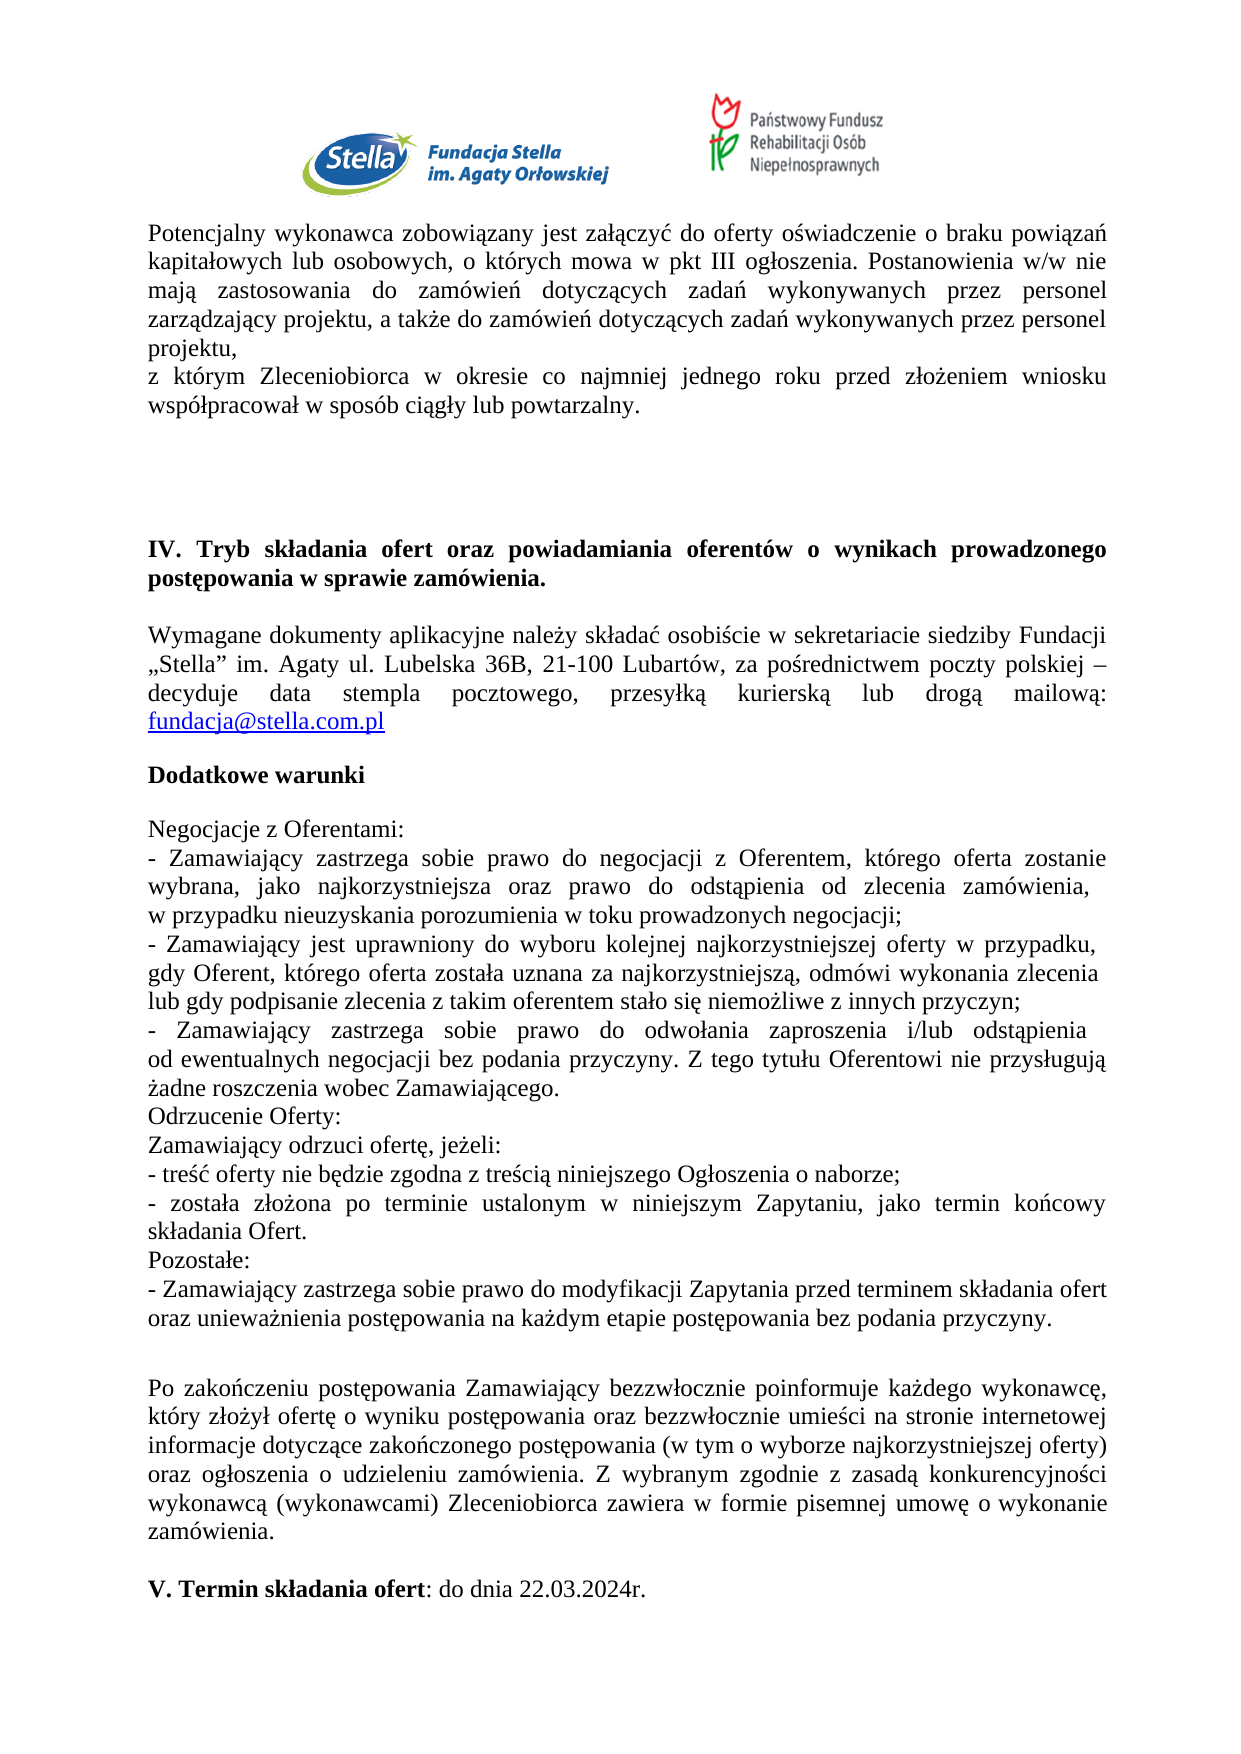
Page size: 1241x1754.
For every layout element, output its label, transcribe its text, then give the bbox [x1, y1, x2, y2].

text Zamawiający odrzuci ofertę, jeżeli: [148, 1130, 1107, 1159]
text - Zamawiający zastrzega sobie prawo do odwołania zaproszenia i/lub odstąpienia od ewentualnych negocjacji bez podania przyczyny. Z tego tytułu Oferentowi nie przysługują żadne roszczenia wobec Zamawiającego. [148, 1015, 1107, 1101]
text Wymagane dokumenty aplikacyjne należy składać osobiście w sekretariacie siedziby Fundacji „Stella” im. Agaty ul. Lubelska 36B, 21-100 Lubartów, za pośrednictwem poczty polskiej – decyduje data stempla pocztowego, przesyłką kurierską lub drogą mailową: fundacja@stella.com.pl [148, 620, 1107, 735]
text Dodatkowe warunki [148, 760, 1107, 789]
text Potencjalny wykonawca zobowiązany jest załączyć do oferty oświadczenie o braku powiązań kapitałowych lub osobowych, o których mowa w pkt III ogłoszenia. Postanowienia w/w nie mają zastosowania do zamówień dotyczących zadań wykonywanych przez personel zarządzający projektu, a także do zamówień dotyczących zadań wykonywanych przez personel projektu, z którym Zleceniobiorca w okresie co najmniej jednego roku przed złożeniem wniosku współpracował w sposób ciągły lub powtarzalny. [148, 218, 1107, 419]
text - została złożona po terminie ustalonym w niniejszym Zapytaniu, jako termin końcowy składania Ofert. [148, 1188, 1107, 1245]
text Negocjacje z Oferentami: [148, 814, 1107, 843]
text Po zakończeniu postępowania Zamawiający bezzwłocznie poinformuje każdego wykonawcę, który złożył ofertę o wyniku postępowania oraz bezzwłocznie umieści na stronie internetowej informacje dotyczące zakończonego postępowania (w tym o wyborze najkorzystniejszej oferty) oraz ogłoszenia o udzieleniu zamówienia. Z wybranym zgodnie z zasadą konkurencyjności wykonawcą (wykonawcami) Zleceniobiorca zawiera w formie pisemnej umowę o wykonanie zamówienia. [148, 1373, 1107, 1545]
text Pozostałe: [148, 1245, 1107, 1274]
text - treść oferty nie będzie zgodna z treścią niniejszego Ogłoszenia o naborze; [148, 1159, 1107, 1188]
text V. Termin składania ofert: do dnia 22.03.2024r. [148, 1574, 1107, 1603]
picture [678, 57, 913, 213]
text IV. Tryb składania ofert oraz powiadamiania oferentów o wynikach prowadzonego postępowania w sprawie zamówienia. [148, 534, 1107, 591]
text - Zamawiający zastrzega sobie prawo do negocjacji z Oferentem, którego oferta zostanie wybrana, jako najkorzystniejsza oraz prawo do odstąpienia od zlecenia zamówienia, w przypadku nieuzyskania porozumienia w toku prowadzonych negocjacji; [148, 843, 1107, 929]
text Odrzucenie Oferty: [148, 1101, 1107, 1130]
text - Zamawiający zastrzega sobie prawo do modyfikacji Zapytania przed terminem składania ofert oraz unieważnienia postępowania na każdym etapie postępowania bez podania przyczyny. [148, 1274, 1107, 1331]
text - Zamawiający jest uprawniony do wyboru kolejnej najkorzystniejszej oferty w przypadku, gdy Oferent, którego oferta została uznana za najkorzystniejszą, odmówi wykonania zlecenia lub gdy podpisanie zlecenia z takim oferentem stało się niemożliwe z innych przyczyn; [148, 929, 1107, 1015]
picture [277, 115, 627, 213]
